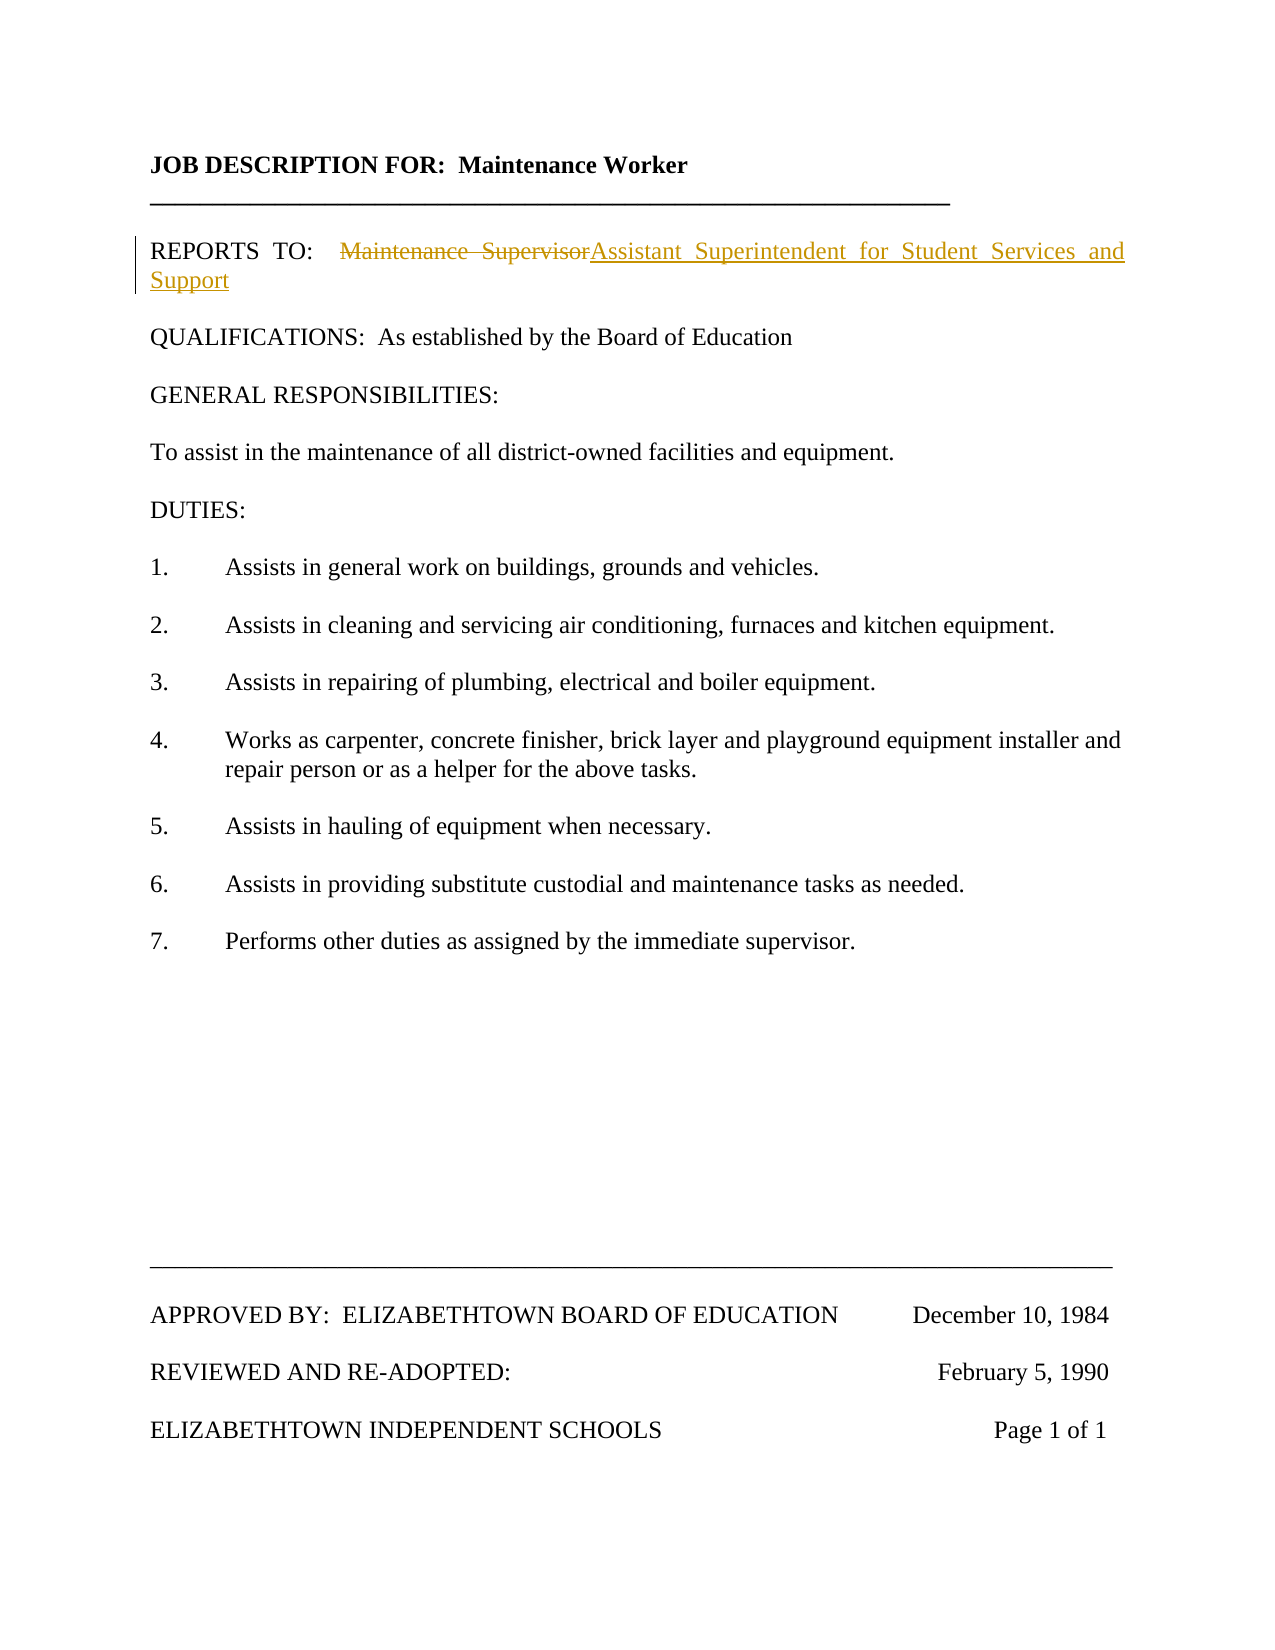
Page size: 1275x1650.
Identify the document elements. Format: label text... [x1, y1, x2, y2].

text GENERAL RESPONSIBILITIES: [150, 380, 1125, 409]
text _____________________________________________________________________________ [150, 1242, 1125, 1271]
text QUALIFICATIONS: As established by the Board of Education [150, 322, 1125, 351]
text 3. Assists in repairing of plumbing, electrical and boiler equipment. [150, 667, 1125, 696]
text 4. Works as carpenter, concrete finisher, brick layer and playground equipment installer and repair person or as a helper for the above tasks. [150, 725, 1125, 782]
text DUTIES: [150, 495, 1125, 524]
text ELIZABETHTOWN INDEPENDENT SCHOOLS Page 1 of 1 [150, 1415, 1125, 1444]
text REPORTS TO: [150, 236, 1125, 294]
text 6. Assists in providing substitute custodial and maintenance tasks as needed. [150, 869, 1125, 897]
text JOB DESCRIPTION FOR: Maintenance Worker [150, 150, 1125, 179]
text 1. Assists in general work on buildings, grounds and vehicles. [150, 552, 1125, 581]
text 5. Assists in hauling of equipment when necessary. [150, 811, 1125, 840]
text 7. Performs other duties as assigned by the immediate supervisor. [150, 926, 1125, 955]
text ________________________________________________________________ [150, 179, 1125, 207]
text To assist in the maintenance of all district-owned facilities and equipment. [150, 437, 1125, 466]
text REVIEWED AND RE-ADOPTED: February 5, 1990 [150, 1357, 1125, 1386]
text 2. Assists in cleaning and servicing air conditioning, furnaces and kitchen equipment. [150, 610, 1125, 639]
text APPROVED : ELIZABETHTOWN BOARD OF EDUCATION December 10, 1984 [150, 1300, 1125, 1329]
